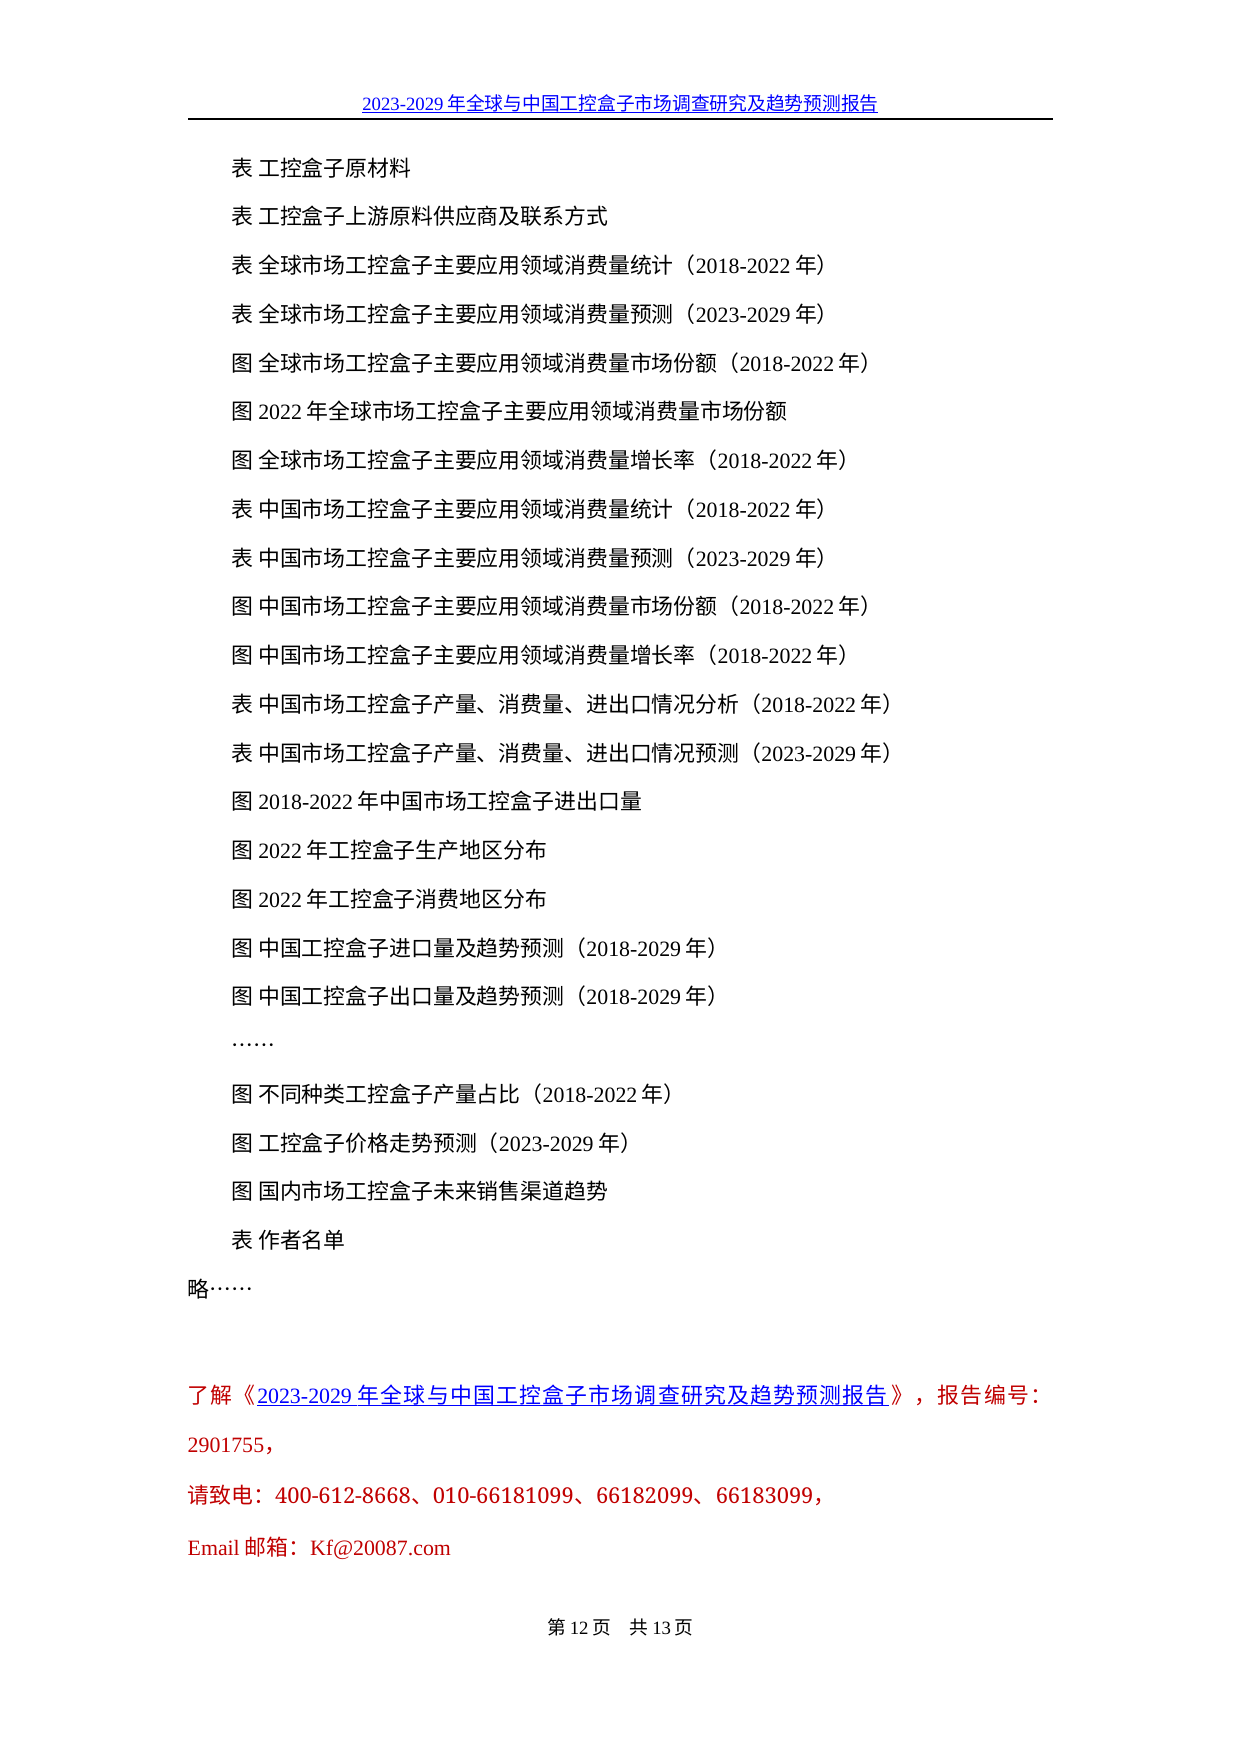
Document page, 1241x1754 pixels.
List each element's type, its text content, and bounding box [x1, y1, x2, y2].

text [187, 150, 1053, 1304]
text 了解《2023-2029年全球与中国工控盒子市场调查研究及趋势预测报告》，报告编号：2901755， [187, 1378, 1053, 1459]
text 请致电：400-612-8668、010-66181099、66182099、66183099， [187, 1478, 1053, 1511]
text Email邮箱：Kf@20087.com [187, 1530, 1053, 1562]
